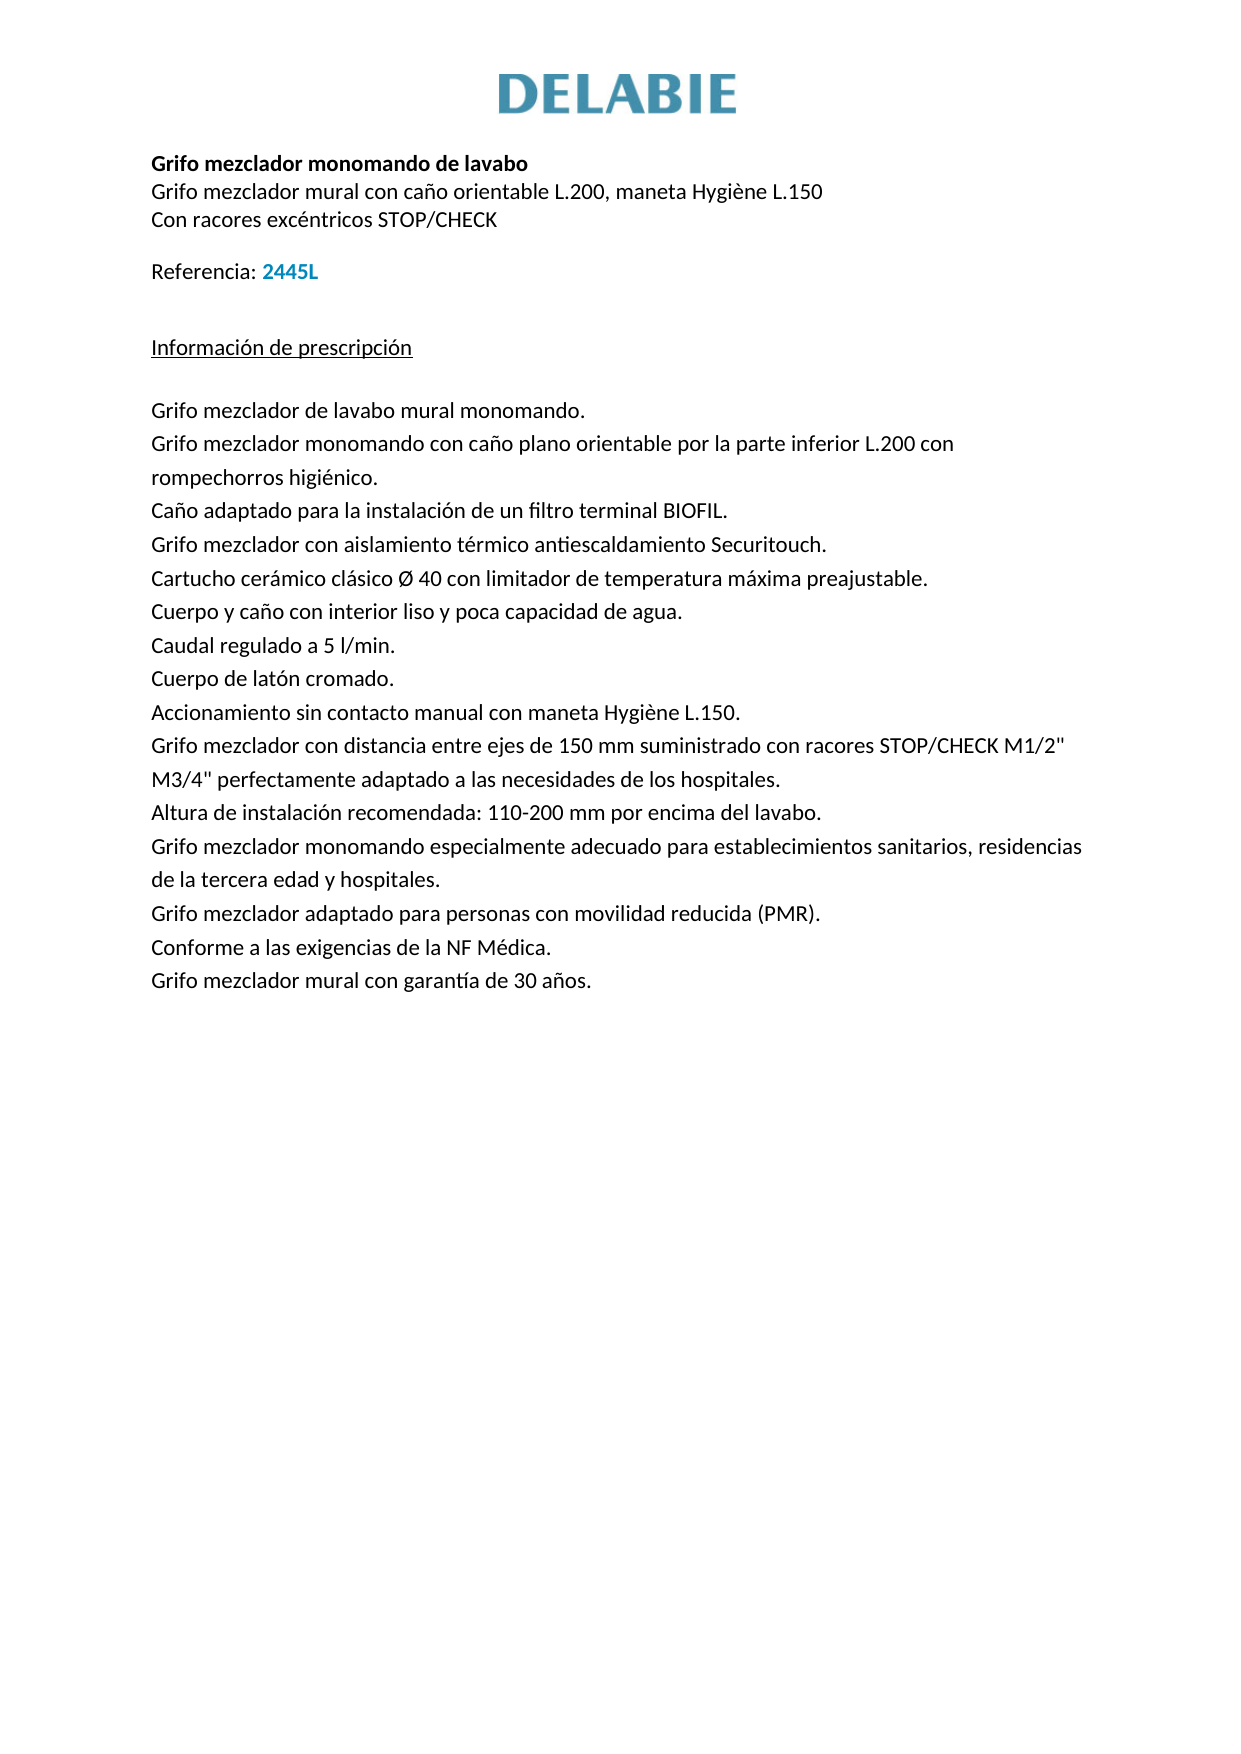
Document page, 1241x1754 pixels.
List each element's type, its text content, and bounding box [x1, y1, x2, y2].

text Grifo mezclador mural con caño orientable L.200, maneta Hygiène L.150 [151, 177, 1084, 205]
text Cartucho cerámico clásico Ø 40 con limitador de temperatura máxima preajustable. [151, 564, 1084, 592]
text Referencia: 2445L [151, 257, 1084, 285]
text Cuerpo y caño con interior liso y poca capacidad de agua. [151, 597, 1084, 625]
text Altura de instalación recomendada: 110-200 mm por encima del lavabo. [151, 798, 1084, 827]
text Caudal regulado a 5 l/min. [151, 631, 1084, 659]
text Grifo mezclador monomando con caño plano orientable por la parte inferior L.200 con rompechorros higiénico. [151, 429, 1084, 491]
text Con racores excéntricos STOP/CHECK [151, 205, 1084, 233]
text Información de prescripción [151, 333, 1084, 361]
text Grifo mezclador monomando especialmente adecuado para establecimientos sanitarios, residencias de la tercera edad y hospitales. [151, 832, 1084, 894]
text Conforme a las exigencias de la NF Médica. [151, 933, 1084, 961]
text Grifo mezclador con aislamiento térmico antiescaldamiento Securitouch. [151, 530, 1084, 558]
text Grifo mezclador mural con garantía de 30 años. [151, 966, 1084, 994]
text Grifo mezclador con distancia entre ejes de 150 mm suministrado con racores STOP/CHECK M1/2" M3/4" perfectamente adaptado a las necesidades de los hospitales. [151, 731, 1084, 793]
text Grifo mezclador adaptado para personas con movilidad reducida (PMR). [151, 899, 1084, 927]
text Grifo mezclador monomando de lavabo [151, 149, 1084, 177]
text Grifo mezclador de lavabo mural monomando. [151, 396, 1084, 424]
text Caño adaptado para la instalación de un filtro terminal BIOFIL. [151, 497, 1084, 525]
text Cuerpo de latón cromado. [151, 664, 1084, 692]
text Accionamiento sin contacto manual con maneta Hygiène L.150. [151, 698, 1084, 726]
picture [497, 74, 738, 114]
